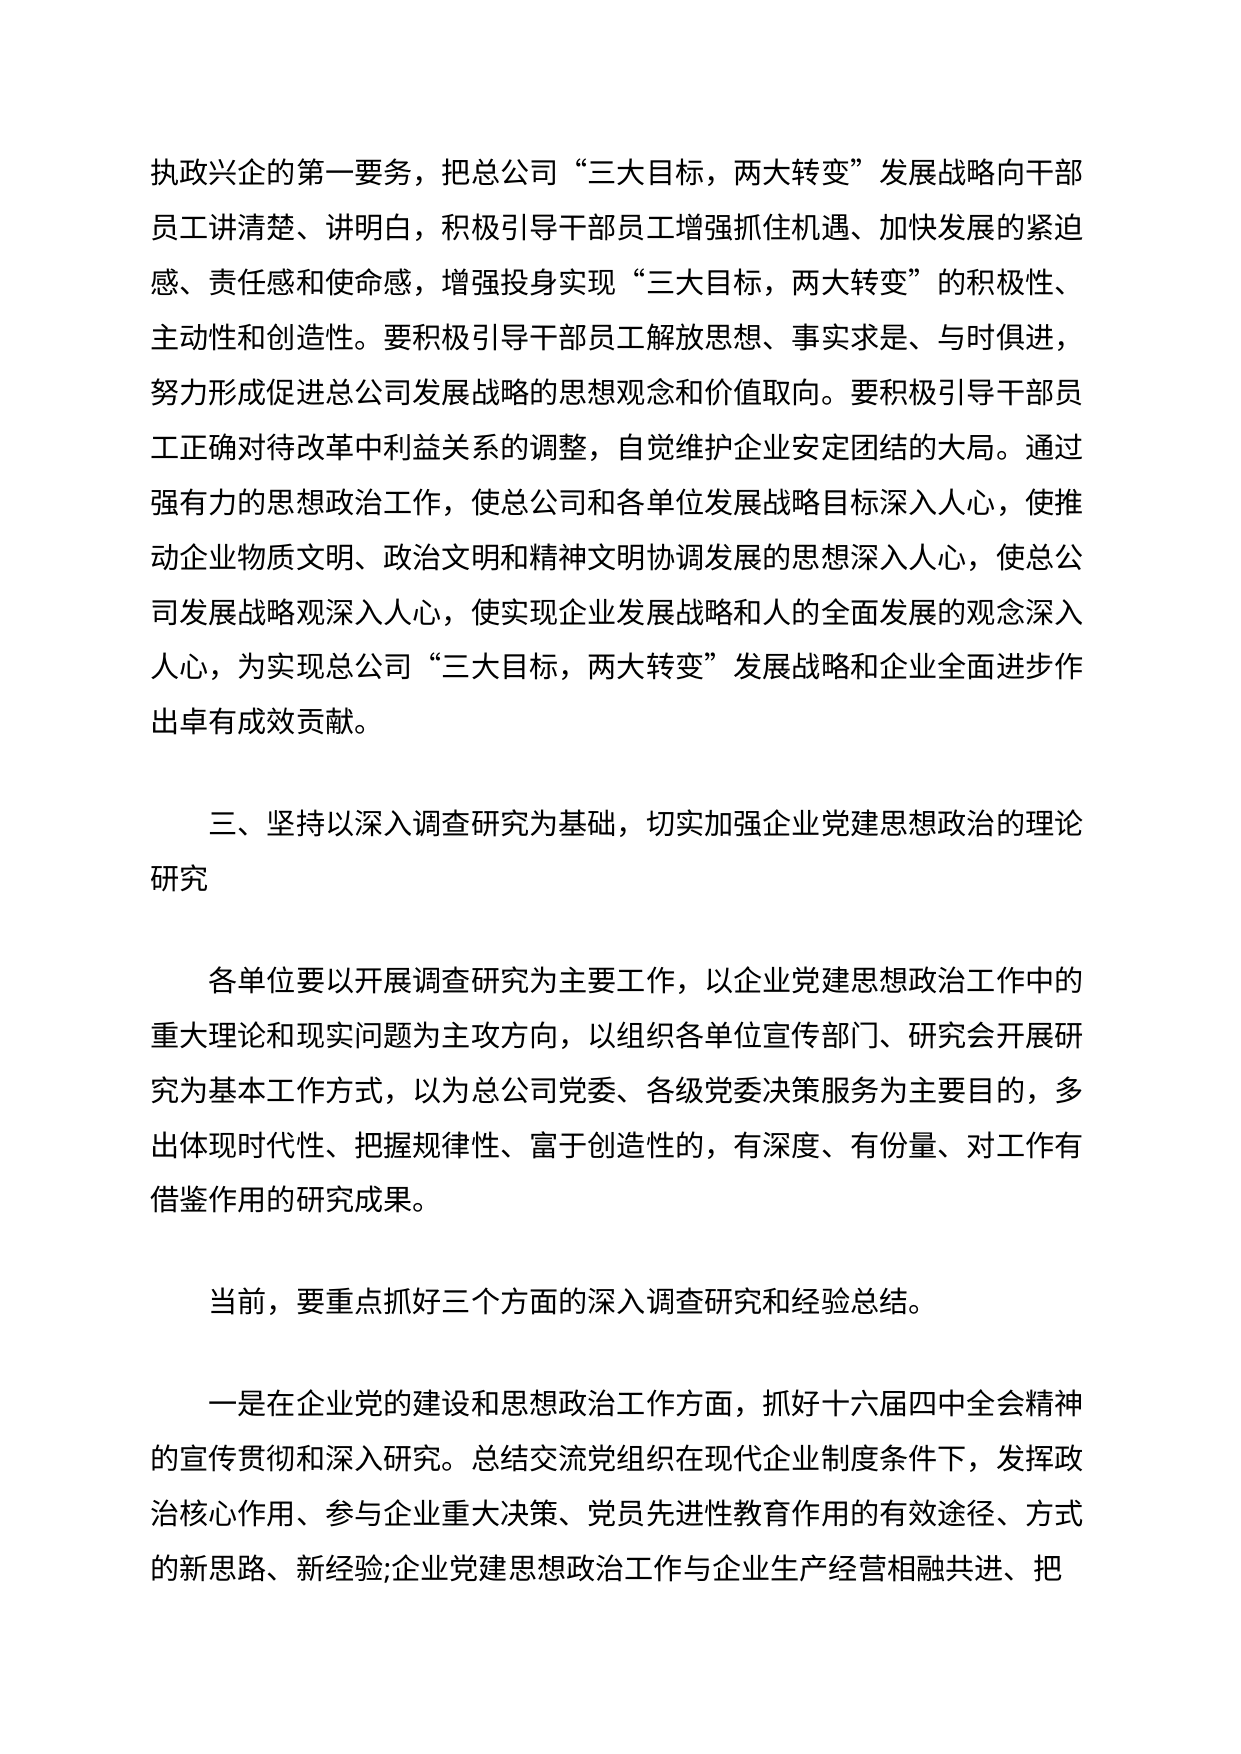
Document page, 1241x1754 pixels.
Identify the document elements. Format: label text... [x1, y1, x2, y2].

text 各单位要以开展调查研究为主要工作，以企业党建思想政治工作中的重大理论和现实问题为主攻方向，以组织各单位宣传部门、研究会开展研究为基本工作方式，以为总公司党委、各级党委决策服务为主要目的，多出体现时代性、把握规律性、富于创造性的，有深度、有份量、对工作有借鉴作用的研究成果。 [150, 957, 1090, 1219]
text 当前，要重点抓好三个方面的深入调查研究和经验总结。 [150, 1279, 1090, 1321]
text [150, 150, 1090, 741]
text 三、坚持以深入调查研究为基础，切实加强企业党建思想政治的理论研究 [150, 801, 1090, 898]
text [150, 1381, 1090, 1588]
